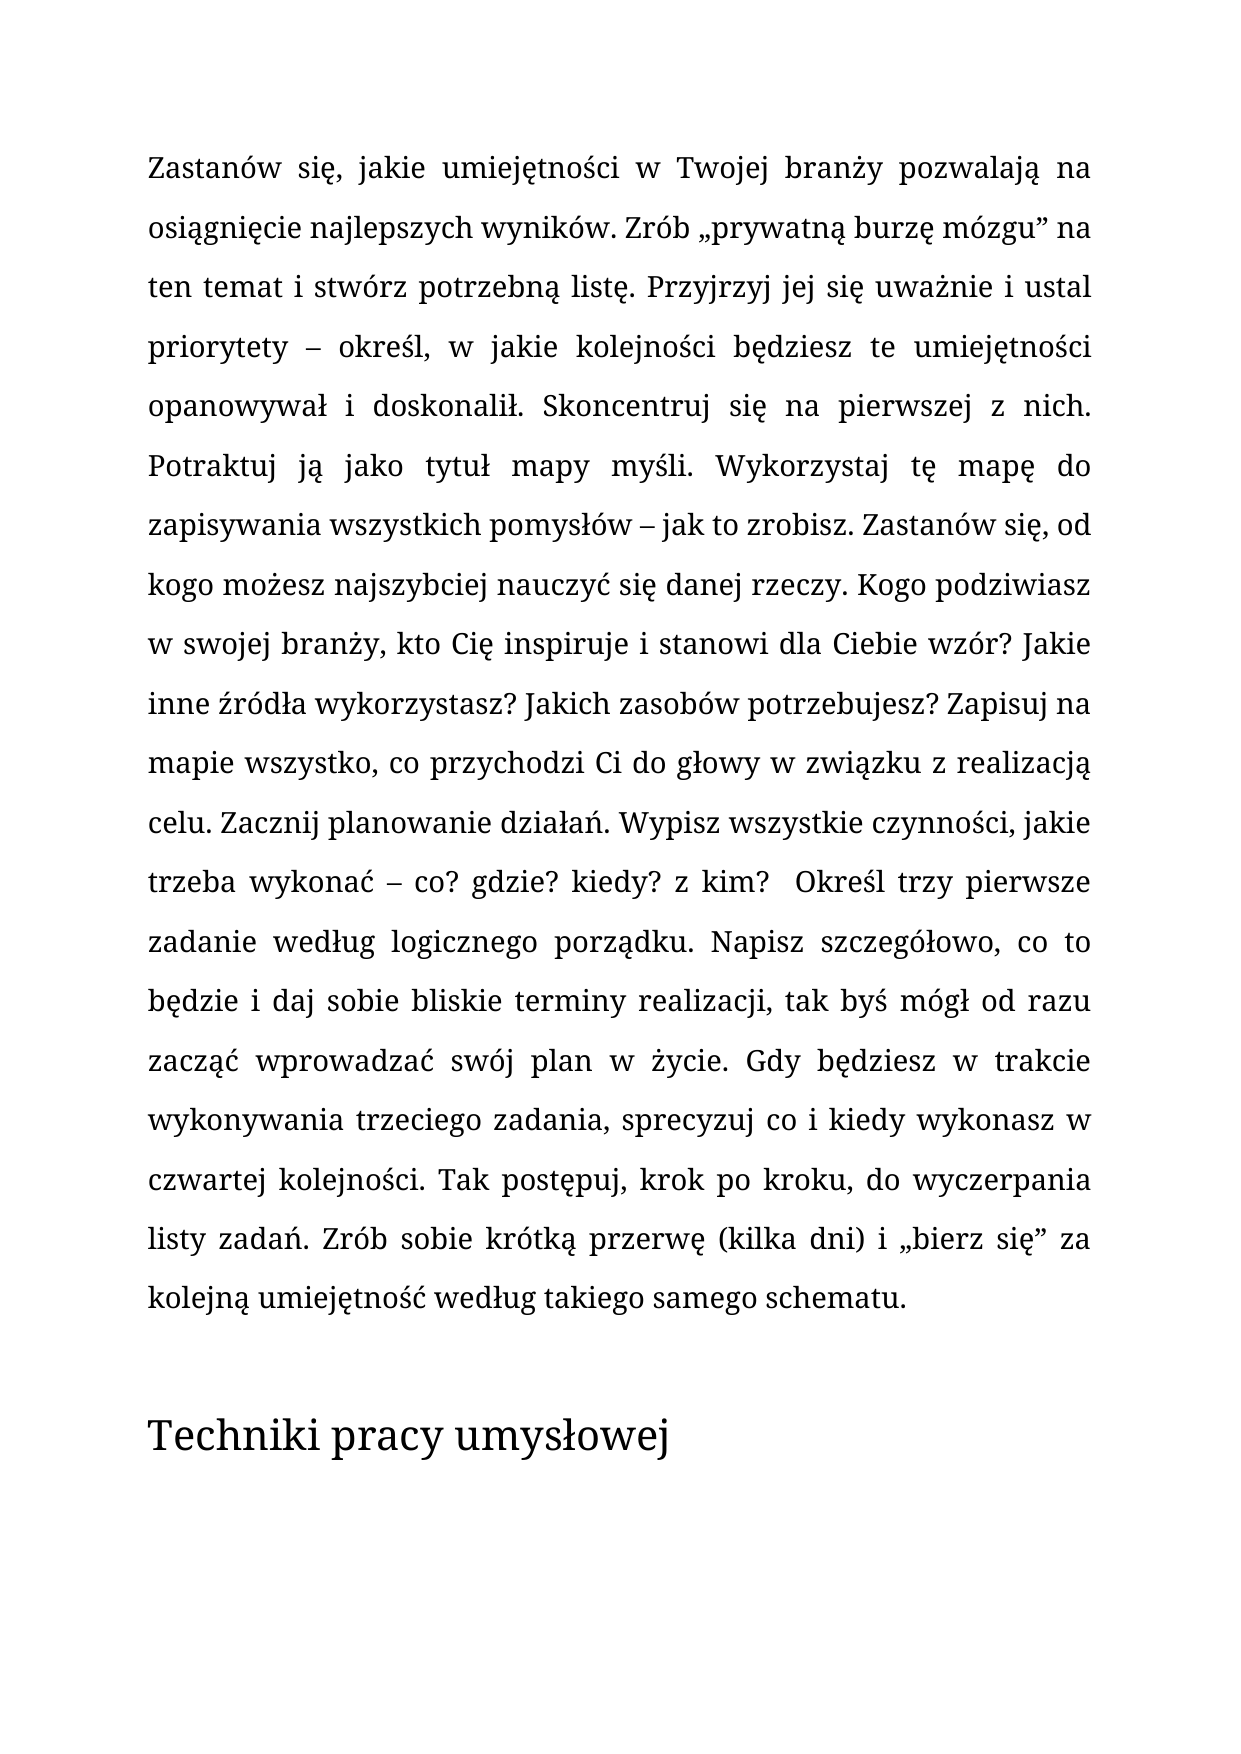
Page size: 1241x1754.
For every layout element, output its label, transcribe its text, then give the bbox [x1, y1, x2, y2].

text Techniki pracy umysłowej [148, 1405, 1093, 1462]
text Zastanów się, jakie umiejętności w Twojej branży pozwalają na osiągnięcie najlepszych wyników. Zrób „prywatną burzę mózgu” na ten temat i stwórz potrzebną listę. Przyjrzyj jej się uważnie i ustal priorytety – określ, w jakie kolejności będziesz te umiejętności opanowywał i doskonalił. Skoncentruj się na pierwszej z nich. Potraktuj ją jako tytuł mapy myśli. Wykorzystaj tę mapę do zapisywania wszystkich pomysłów – jak to zrobisz. Zastanów się, od kogo możesz najszybciej nauczyć się danej rzeczy. Kogo podziwiasz w swojej branży, kto Cię inspiruje i stanowi dla Ciebie wzór? Jakie inne źródła wykorzystasz? Jakich zasobów potrzebujesz? Zapisuj na mapie wszystko, co przychodzi Ci do głowy w związku z realizacją celu. Zacznij planowanie działań. Wypisz wszystkie czynności, jakie trzeba wykonać – co? gdzie? kiedy? z kim? Określ trzy pierwsze zadanie według logicznego porządku. Napisz szczegółowo, co to będzie i daj sobie bliskie terminy realizacji, tak byś mógł od razu zacząć wprowadzać swój plan w życie. Gdy będziesz w trakcie wykonywania trzeciego zadania, sprecyzuj co i kiedy wykonasz w czwartej kolejności. Tak postępuj, krok po kroku, do wyczerpania listy zadań. Zrób sobie krótką przerwę (kilka dni) i „bierz się” za kolejną umiejętność według takiego samego schematu. [148, 148, 1093, 1317]
